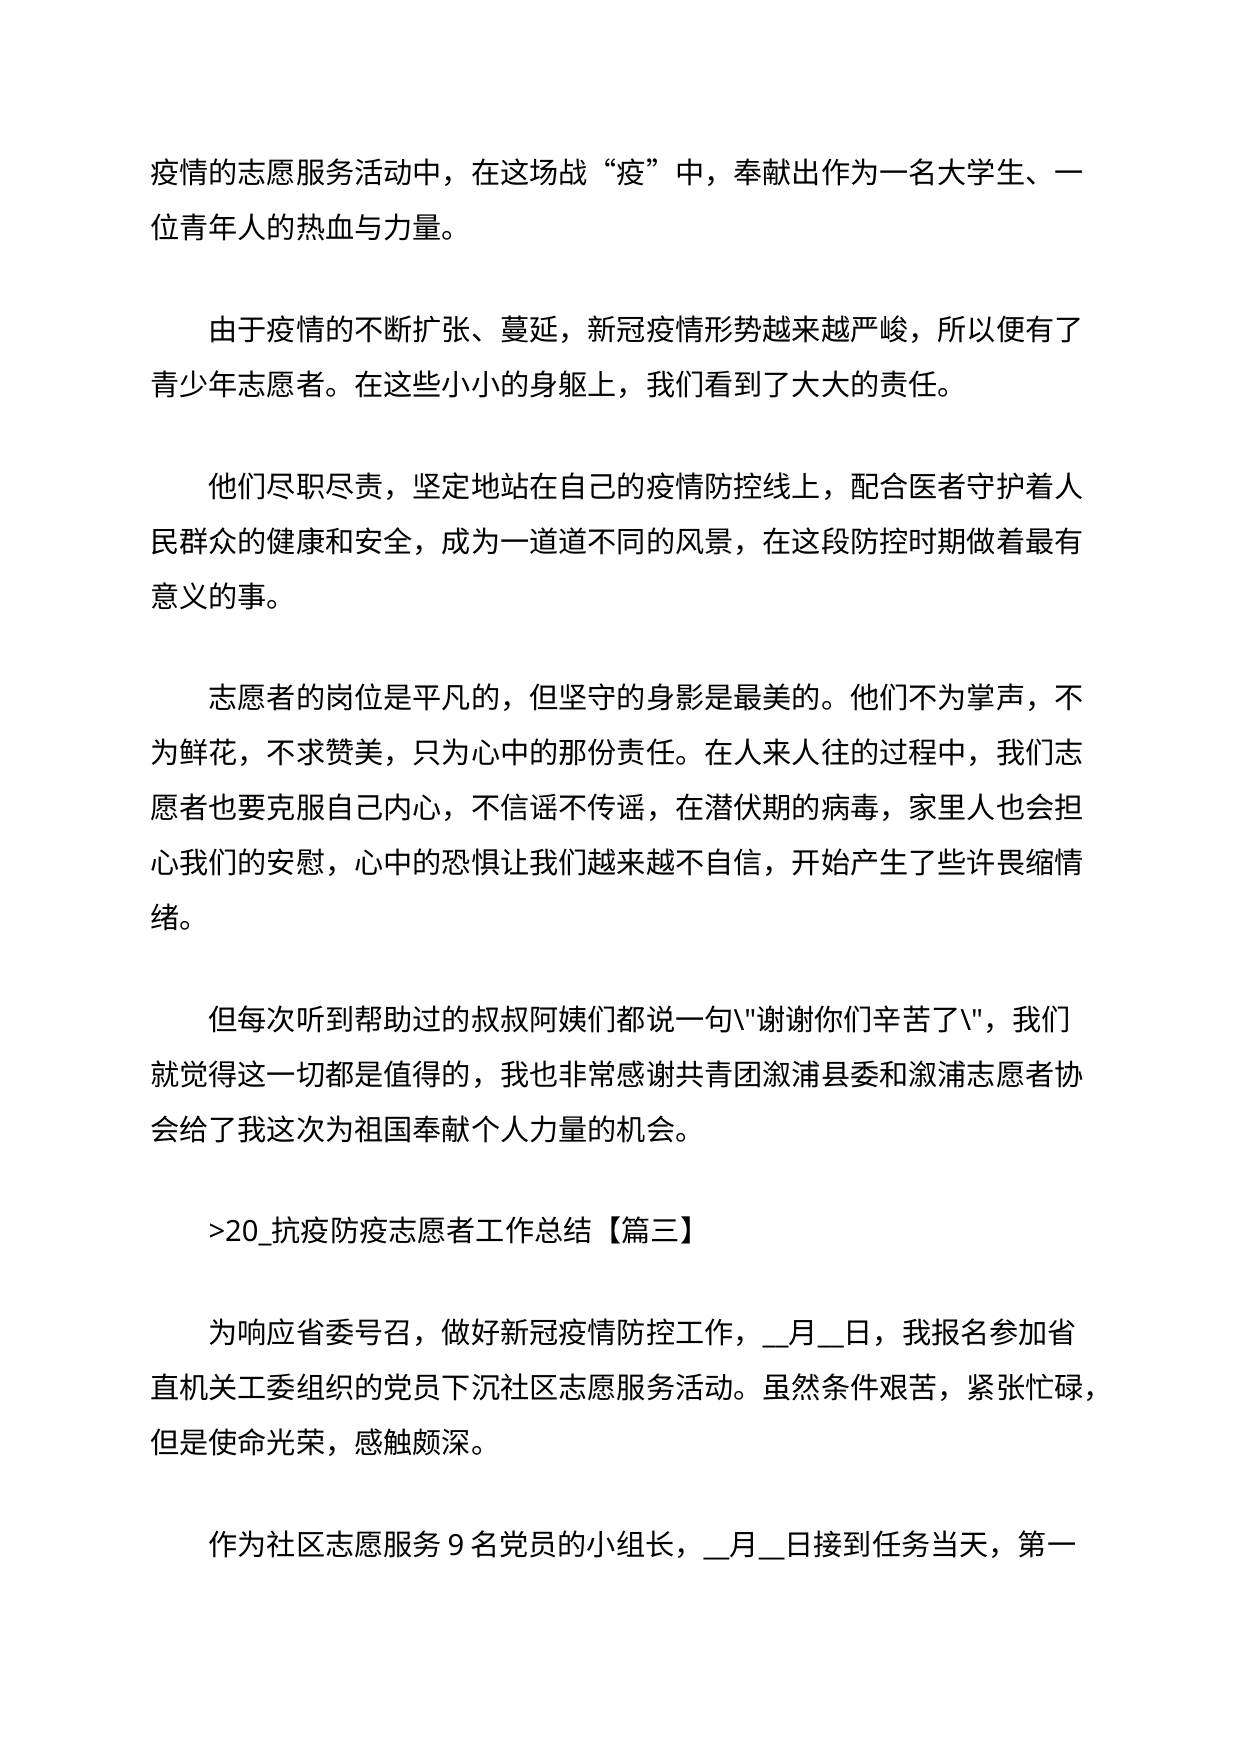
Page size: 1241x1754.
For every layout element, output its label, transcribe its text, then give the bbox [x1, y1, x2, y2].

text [150, 1522, 1090, 1564]
text >20_抗疫防疫志愿者工作总结【篇三】 [150, 1208, 1090, 1250]
text 志愿者的岗位是平凡的，但坚守的身影是最美的。他们不为掌声，不为鲜花，不求赞美，只为心中的那份责任。在人来人往的过程中，我们志愿者也要克服自己内心，不信谣不传谣，在潜伏期的病毒，家里人也会担心我们的安慰，心中的恐惧让我们越来越不自信，开始产生了些许畏缩情绪。 [150, 675, 1090, 937]
text 由于疫情的不断扩张、蔓延，新冠疫情形势越来越严峻，所以便有了青少年志愿者。在这些小小的身躯上，我们看到了大大的责任。 [150, 307, 1090, 404]
text 他们尽职尽责，坚定地站在自己的疫情防控线上，配合医者守护着人民群众的健康和安全，成为一道道不同的风景，在这段防控时期做着最有意义的事。 [150, 463, 1090, 615]
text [150, 150, 1090, 247]
text 为响应省委号召，做好新冠疫情防控工作，__月__日，我报名参加省直机关工委组织的党员下沉社区志愿服务活动。虽然条件艰苦，紧张忙碌，但是使命光荣，感触颇深。 [150, 1310, 1090, 1462]
text 但每次听到帮助过的叔叔阿姨们都说一句\"谢谢你们辛苦了\"，我们就觉得这一切都是值得的，我也非常感谢共青团溆浦县委和溆浦志愿者协会给了我这次为祖国奉献个人力量的机会。 [150, 996, 1090, 1148]
